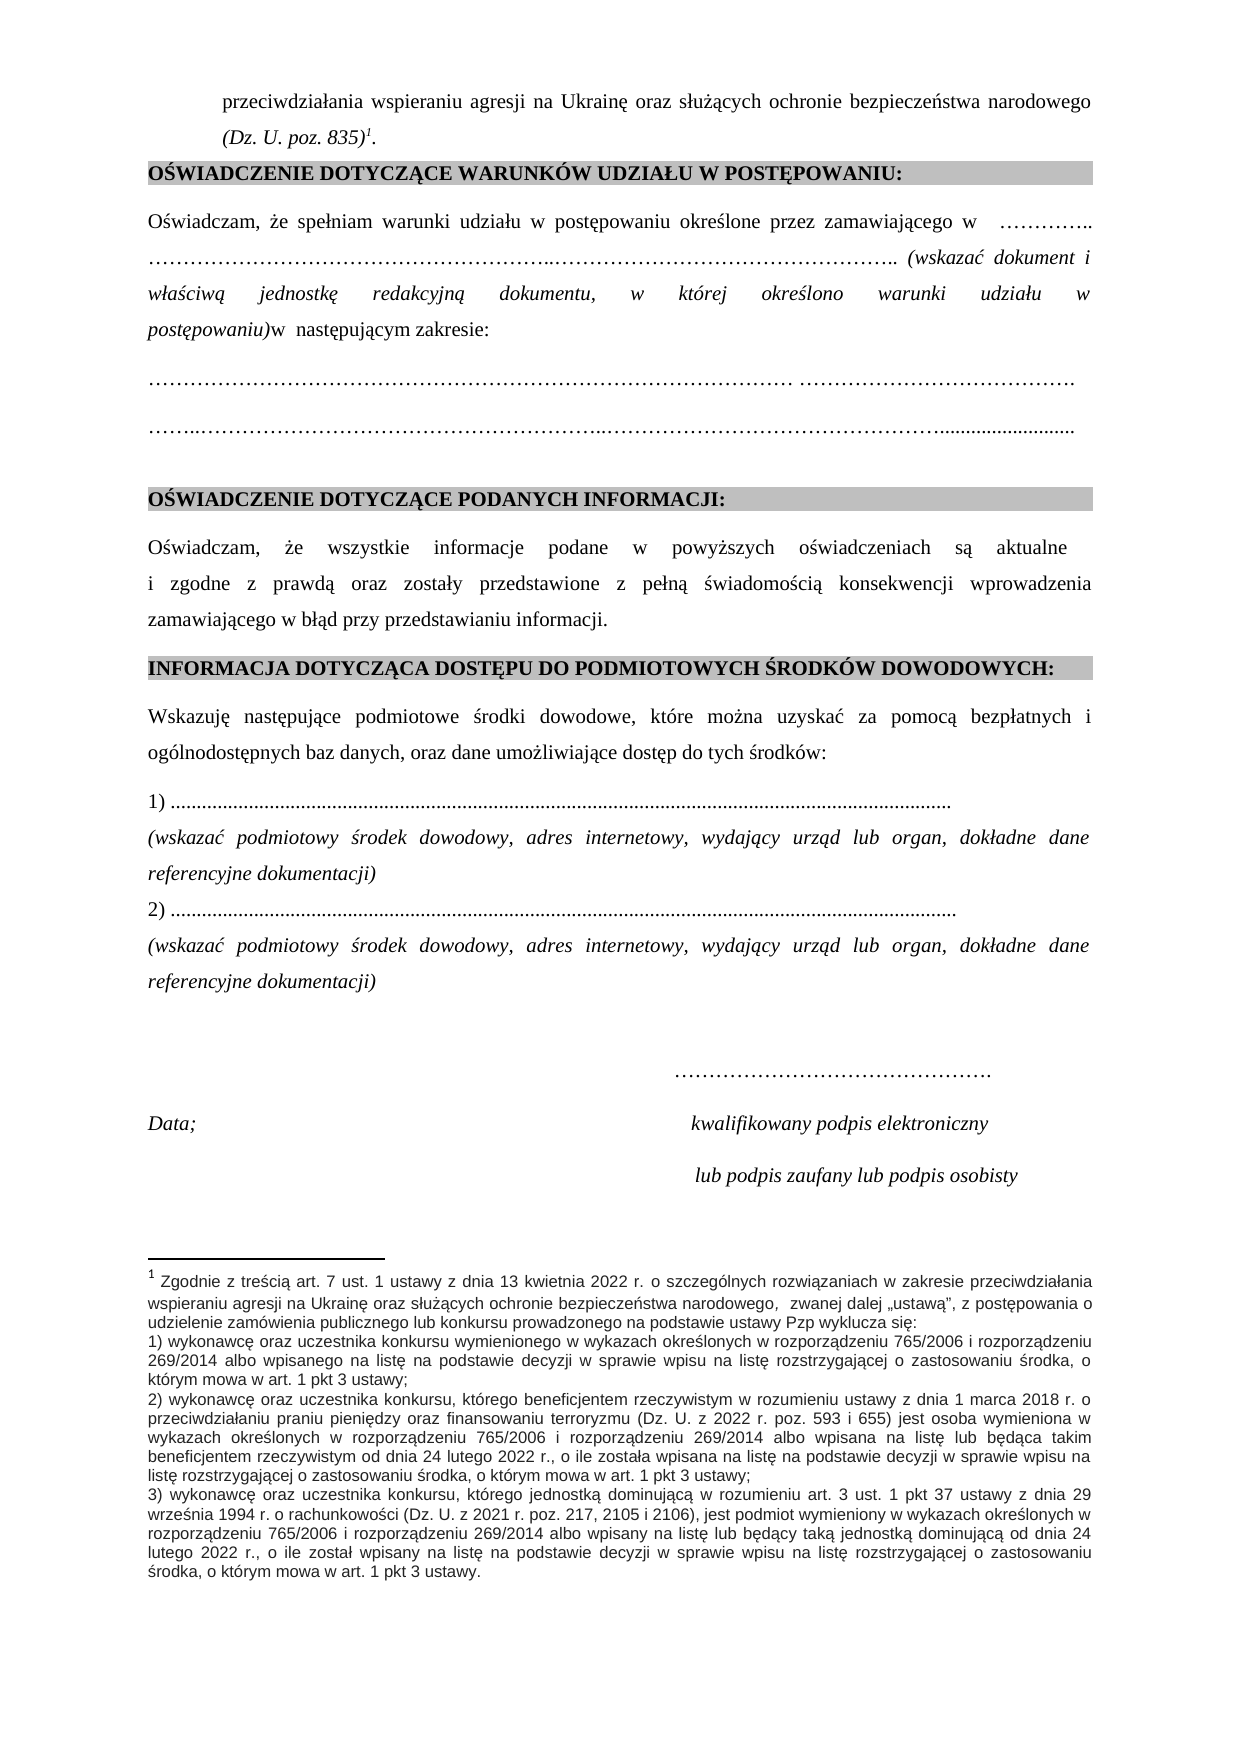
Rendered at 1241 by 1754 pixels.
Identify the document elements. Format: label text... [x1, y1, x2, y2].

text Oświadczam, że spełniam warunki udziału w postępowaniu określone przez zamawiającego w …………..…………………………………………………..………………………………………….. (wskazać dokument i właściwą jednostkę redakcyjną dokumentu, w której określono warunki udziału w postępowaniu)w następującym zakresie: [148, 209, 1093, 341]
text lub podpis zaufany lub podpis osobisty [148, 1163, 1093, 1187]
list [185, 89, 1093, 149]
text Data; kwalifikowany podpis elektroniczny [148, 1111, 1093, 1134]
text OŚWIADCZENIE DOTYCZĄCE WARUNKÓW UDZIAŁU W POSTĘPOWANIU: [148, 161, 1093, 185]
text ………………………………………. [148, 1058, 1093, 1082]
text ………………………………………………………………………………… …………………………………. [148, 366, 1093, 390]
text 2) ....................................................................................................................................................... [148, 897, 1093, 921]
text (wskazać podmiotowy środek dowodowy, adres internetowy, wydający urząd lub organ, dokładne dane referencyjne dokumentacji) [148, 933, 1093, 993]
text 1) ...................................................................................................................................................... [148, 789, 1093, 813]
text Oświadczam, że wszystkie informacje podane w powyższych oświadczeniach są aktualne i zgodne z prawdą oraz zostały przedstawione z pełną świadomością konsekwencji wprowadzenia zamawiającego w błąd przy przedstawianiu informacji. [148, 535, 1093, 631]
text INFORMACJA DOTYCZĄCA DOSTĘPU DO PODMIOTOWYCH ŚRODKÓW DOWODOWYCH: [148, 656, 1093, 680]
text Wskazuję następujące podmiotowe środki dowodowe, które można uzyskać za pomocą bezpłatnych i ogólnodostępnych baz danych, oraz dane umożliwiające dostęp do tych środków: [148, 704, 1093, 764]
text ……..…………………………………………………..………………………………………….......................... [148, 414, 1093, 438]
text (wskazać podmiotowy środek dowodowy, adres internetowy, wydający urząd lub organ, dokładne dane referencyjne dokumentacji) [148, 825, 1093, 885]
text OŚWIADCZENIE DOTYCZĄCE PODANYCH INFORMACJI: [148, 487, 1093, 511]
